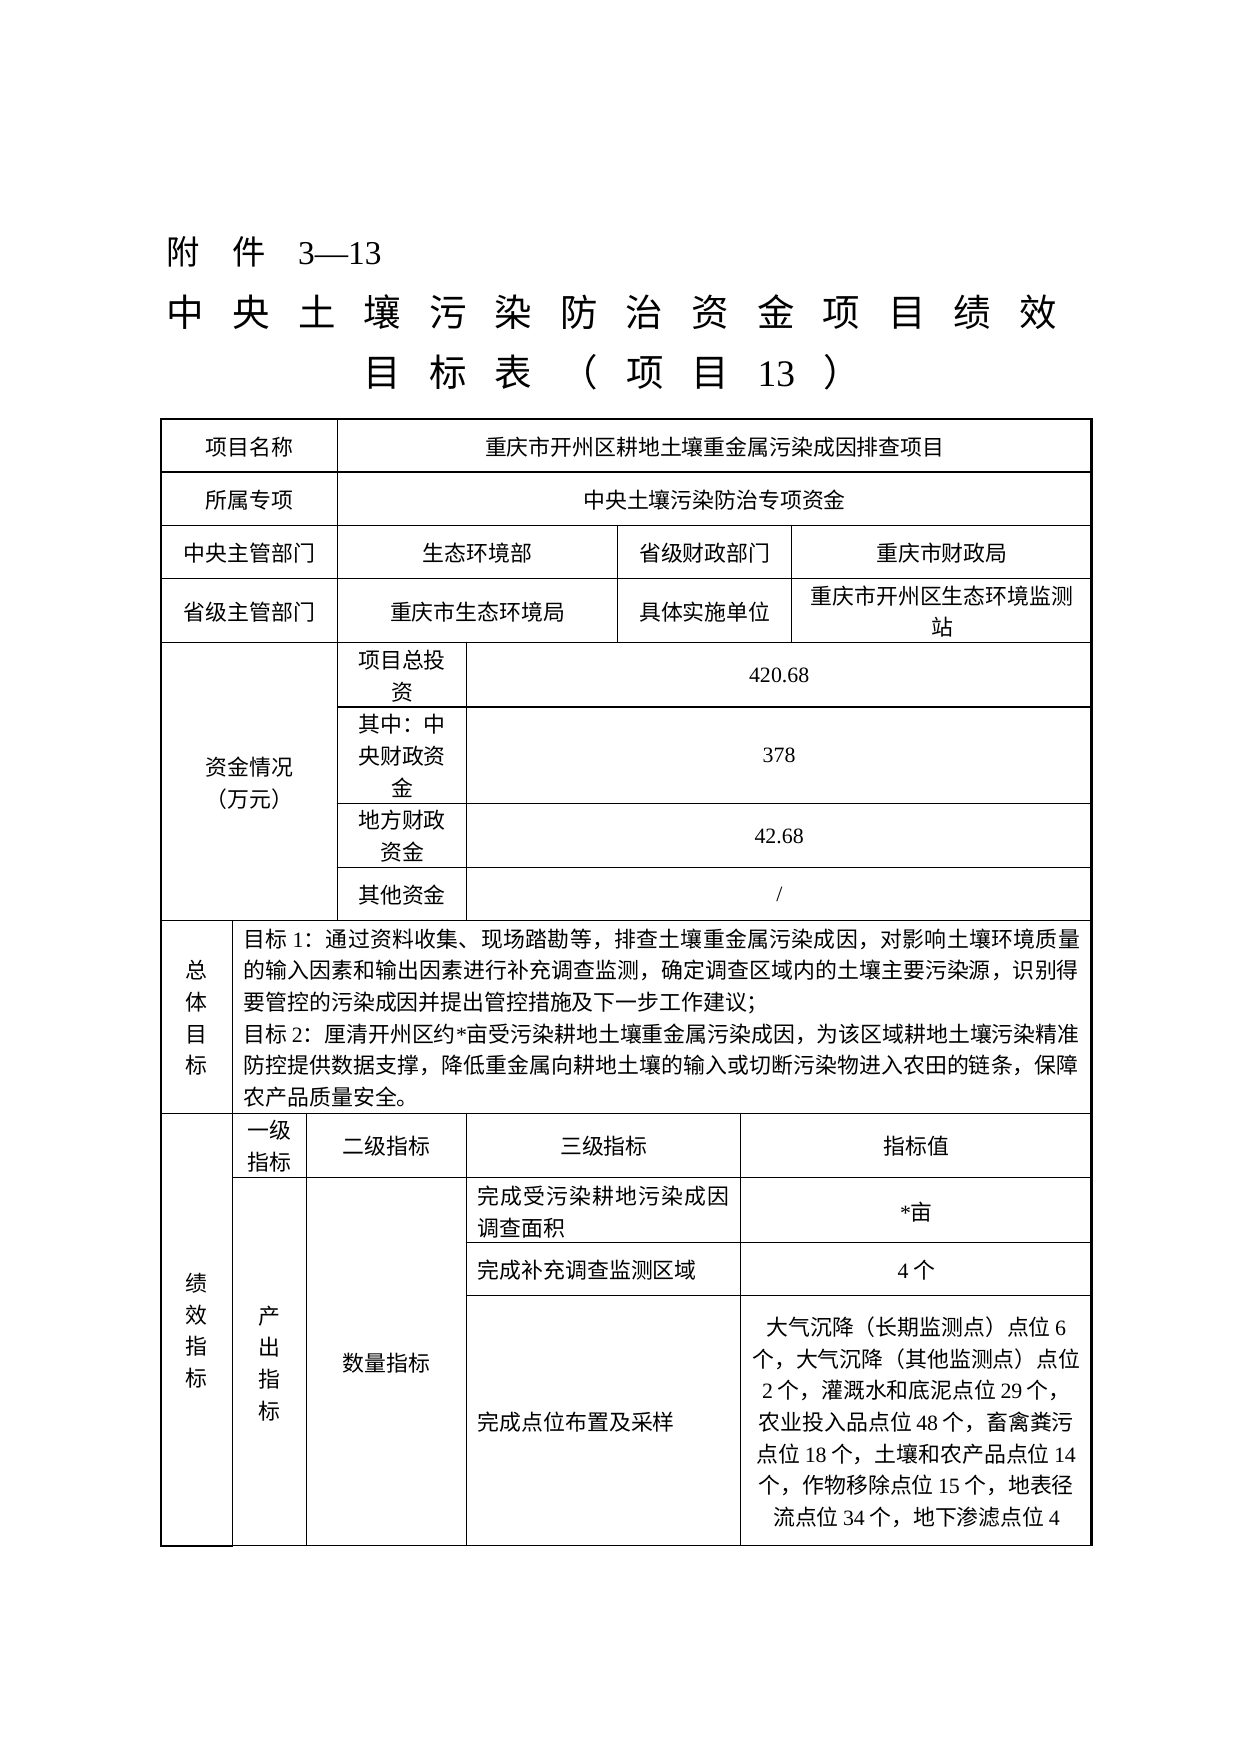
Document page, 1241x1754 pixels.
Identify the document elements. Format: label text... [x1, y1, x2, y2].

table_cell 完成受污染耕地污染成因调查面积 [467, 1178, 740, 1242]
table_cell 产 出 指 标 [233, 1178, 306, 1545]
table_header 项目名称 [162, 420, 337, 471]
table_cell 中央主管部门 [162, 526, 337, 578]
table_cell 中央土壤污染防治专项资金 [338, 473, 1090, 524]
table_cell / [467, 868, 1090, 920]
table_cell 378 [467, 708, 1090, 802]
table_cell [741, 1296, 1090, 1545]
table_cell 完成补充调查监测区域 [467, 1243, 740, 1295]
table_cell 一级 指标 [233, 1114, 306, 1177]
table_cell 总 体 目 标 [162, 921, 232, 1112]
table_cell 420.68 [467, 643, 1090, 706]
table_cell 省级财政部门 [618, 526, 791, 578]
table_cell 三级指标 [467, 1114, 740, 1177]
table_cell 二级指标 [307, 1114, 466, 1177]
table_cell 地方财政资金 [338, 804, 466, 867]
table_cell 4个 [741, 1243, 1090, 1295]
table_cell 重庆市生态环境局 [338, 579, 617, 642]
table_cell 指标值 [741, 1114, 1090, 1177]
text 附件3—13 [167, 219, 1085, 280]
table_cell 生态环境部 [338, 526, 617, 578]
table_cell 目标1：通过资料收集、现场踏勘等，排查土壤重金属污染成因，对影响土壤环境质量的输入因素和输出因素进行补充调查监测，确定调查区域内的土壤主要污染源，识别得要管控的污染成因并提出管控措施及下一步工作建议； 目标2：厘清开州区约*亩受污染耕地土壤重金属污染成因，为该区域耕地土壤污染精准防控提供数据支撑，降低重金属向耕地土壤的输入或切断污染物进入农田的链条，保障农产品质量安全。 [233, 921, 1090, 1112]
table_cell 省级主管部门 [162, 579, 337, 642]
table_cell 完成点位布置及采样 [467, 1296, 740, 1545]
table_cell 重庆市财政局 [792, 526, 1090, 578]
table_cell *亩 [741, 1178, 1090, 1242]
table_cell 数量指标 [307, 1178, 466, 1545]
table_header 重庆市开州区耕地土壤重金属污染成因排查项目 [338, 420, 1090, 471]
table_cell 其中：中央财政资金 [338, 708, 466, 802]
table_cell 项目总投资 [338, 643, 466, 706]
table_cell 其他资金 [338, 868, 466, 920]
table_cell 资金情况 （万元） [162, 643, 337, 920]
table_cell 重庆市开州区生态环境监测站 [792, 579, 1090, 642]
text 中央土壤污染防治资金项目绩效目标表（项目13） [167, 280, 1085, 400]
table_cell 绩 效 指 标 [162, 1114, 232, 1545]
table_cell 42.68 [467, 804, 1090, 867]
table_cell 具体实施单位 [618, 579, 791, 642]
table_cell 所属专项 [162, 473, 337, 524]
